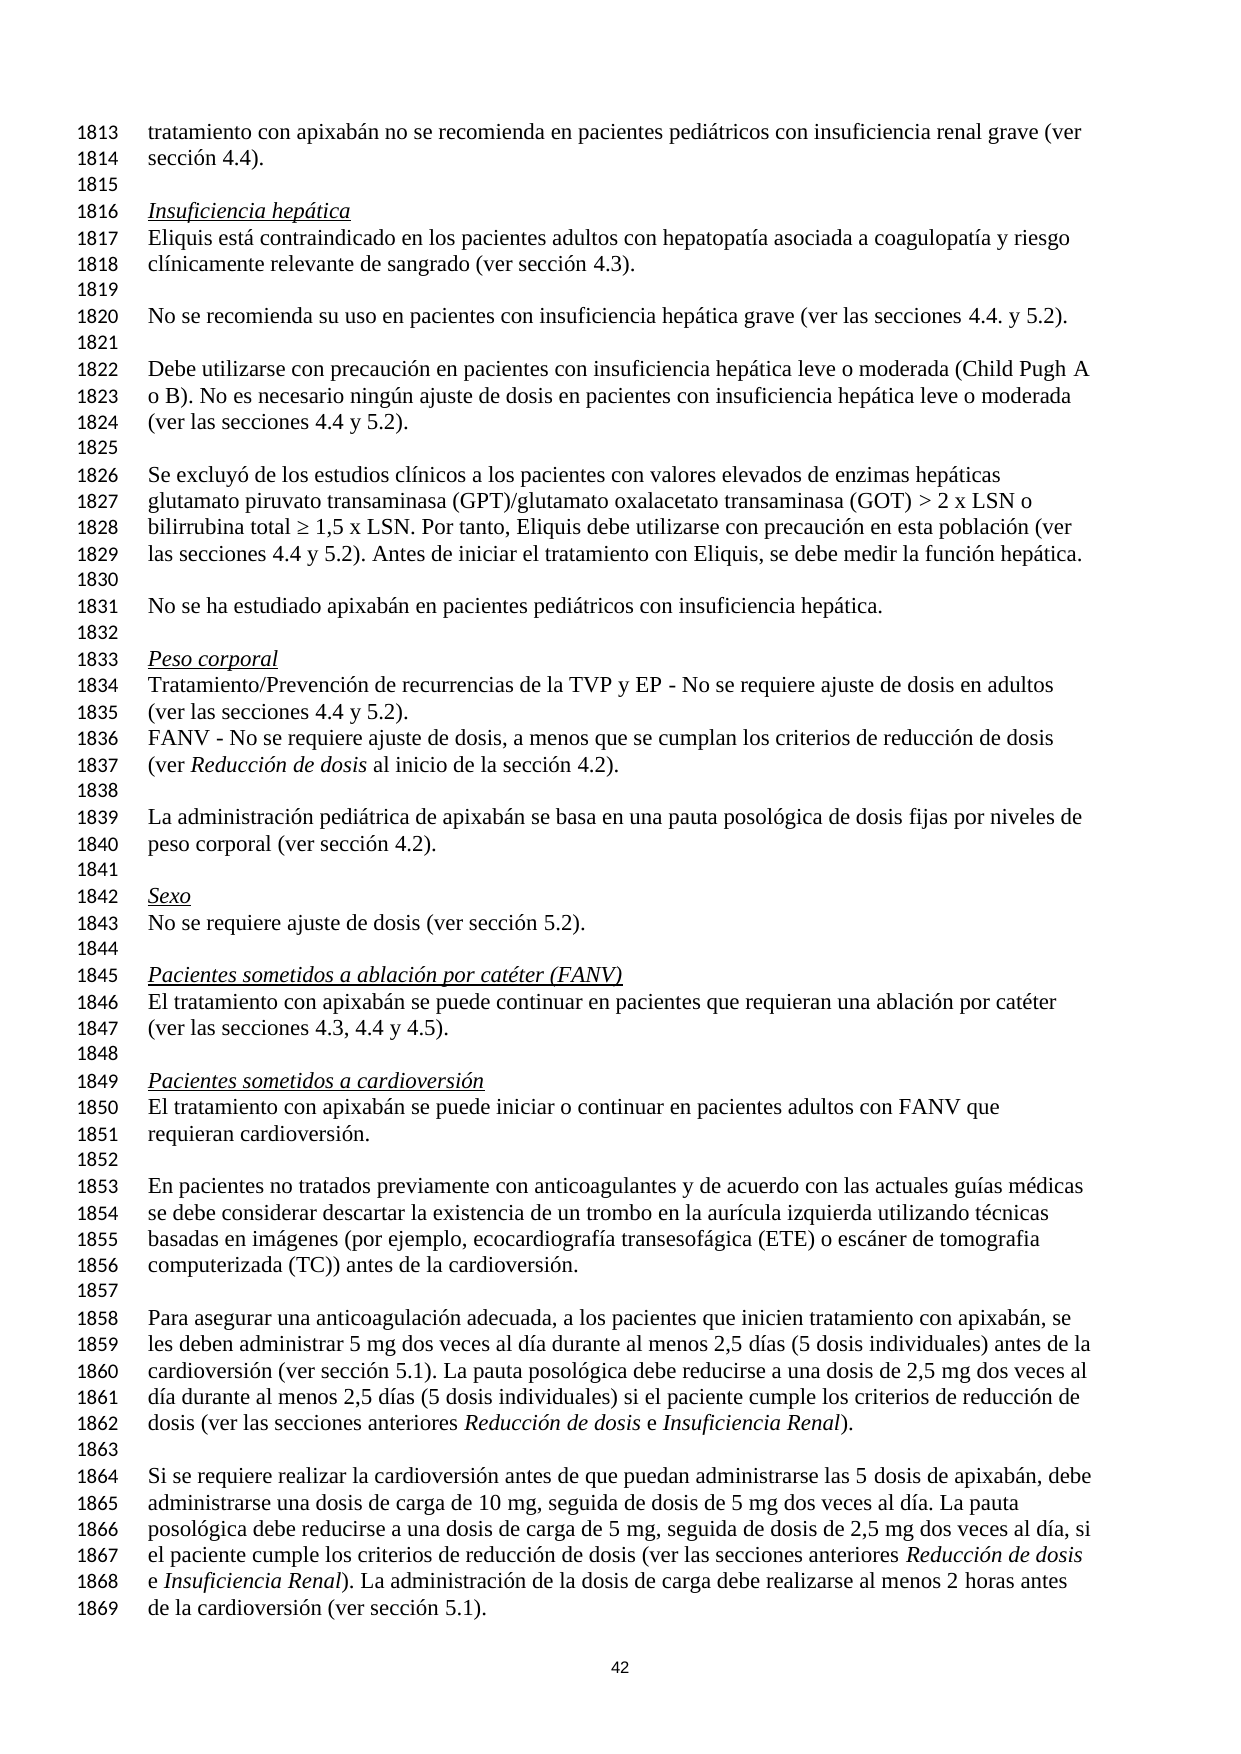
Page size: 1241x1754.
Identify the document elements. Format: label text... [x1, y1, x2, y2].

text El tratamiento con apixabán se puede iniciar o continuar en pacientes adultos con FANV que requieran cardioversión. [148, 1093, 1092, 1146]
text No se ha estudiado apixabán en pacientes pediátricos con insuficiencia hepática. [148, 592, 1092, 619]
text Sexo [148, 882, 1092, 909]
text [148, 118, 1092, 171]
text No se recomienda su uso en pacientes con insuficiencia hepática grave (ver las secciones 4.4. y 5.2). [148, 303, 1092, 329]
text El tratamiento con apixabán se puede continuar en pacientes que requieran una ablación por catéter (ver las secciones 4.3, 4.4 y 4.5). [148, 988, 1092, 1041]
text Pacientes sometidos a ablación por catéter (FANV) [148, 961, 1092, 988]
text En pacientes no tratados previamente con anticoagulantes y de acuerdo con las actuales guías médicas se debe considerar descartar la existencia de un trombo en la aurícula izquierda utilizando técnicas basadas en imágenes (por ejemplo, ecocardiografía transesofágica (ETE) o escáner de tomografia computerizada (TC)) antes de la cardioversión. [148, 1172, 1092, 1278]
text La administración pediátrica de apixabán se basa en una pauta posológica de dosis fijas por niveles de peso corporal (ver sección 4.2). [148, 803, 1092, 856]
text Tratamiento/Prevención de recurrencias de la TVP y EP - No se requiere ajuste de dosis en adultos (ver las secciones 4.4 y 5.2). [148, 672, 1092, 724]
text Peso corporal [148, 645, 1092, 672]
text FANV - No se requiere ajuste de dosis, a menos que se cumplan los criterios de reducción de dosis (ver Reducción de dosis al inicio de la sección 4.2). [148, 724, 1092, 777]
text Si se requiere realizar la cardioversión antes de que puedan administrarse las 5 dosis de apixabán, debe administrarse una dosis de carga de 10 mg, seguida de dosis de 5 mg dos veces al día. La pauta posológica debe reducirse a una dosis de carga de 5 mg, seguida de dosis de 2,5 mg dos veces al día, si el paciente cumple los criterios de reducción de dosis (ver las secciones anteriores Reducción de dosis e Insuficiencia Renal). La administración de la dosis de carga debe realizarse al menos 2 horas antes de la cardioversión (ver sección 5.1). [148, 1462, 1092, 1620]
text No se requiere ajuste de dosis (ver sección 5.2). [148, 909, 1092, 935]
text Insuficiencia hepática [148, 197, 1092, 223]
text Debe utilizarse con precaución en pacientes con insuficiencia hepática leve o moderada (Child Pugh A o B). No es necesario ningún ajuste de dosis en pacientes con insuficiencia hepática leve o moderada (ver las secciones 4.4 y 5.2). [148, 355, 1092, 434]
text Pacientes sometidos a cardioversión [148, 1067, 1092, 1093]
text Se excluyó de los estudios clínicos a los pacientes con valores elevados de enzimas hepáticas glutamato piruvato transaminasa (GPT)/glutamato oxalacetato transaminasa (GOT) > 2 x LSN o bilirrubina total ≥ 1,5 x LSN. Por tanto, Eliquis debe utilizarse con precaución en esta población (ver las secciones 4.4 y 5.2). Antes de iniciar el tratamiento con Eliquis, se debe medir la función hepática. [148, 461, 1092, 566]
text Para asegurar una anticoagulación adecuada, a los pacientes que inicien tratamiento con apixabán, se les deben administrar 5 mg dos veces al día durante al menos 2,5 días (5 dosis individuales) antes de la cardioversión (ver sección 5.1). La pauta posológica debe reducirse a una dosis de 2,5 mg dos veces al día durante al menos 2,5 días (5 dosis individuales) si el paciente cumple los criterios de reducción de dosis (ver las secciones anteriores Reducción de dosis e Insuficiencia Renal). [148, 1304, 1092, 1436]
text Eliquis está contraindicado en los pacientes adultos con hepatopatía asociada a coagulopatía y riesgo clínicamente relevante de sangrado (ver sección 4.3). [148, 223, 1092, 276]
